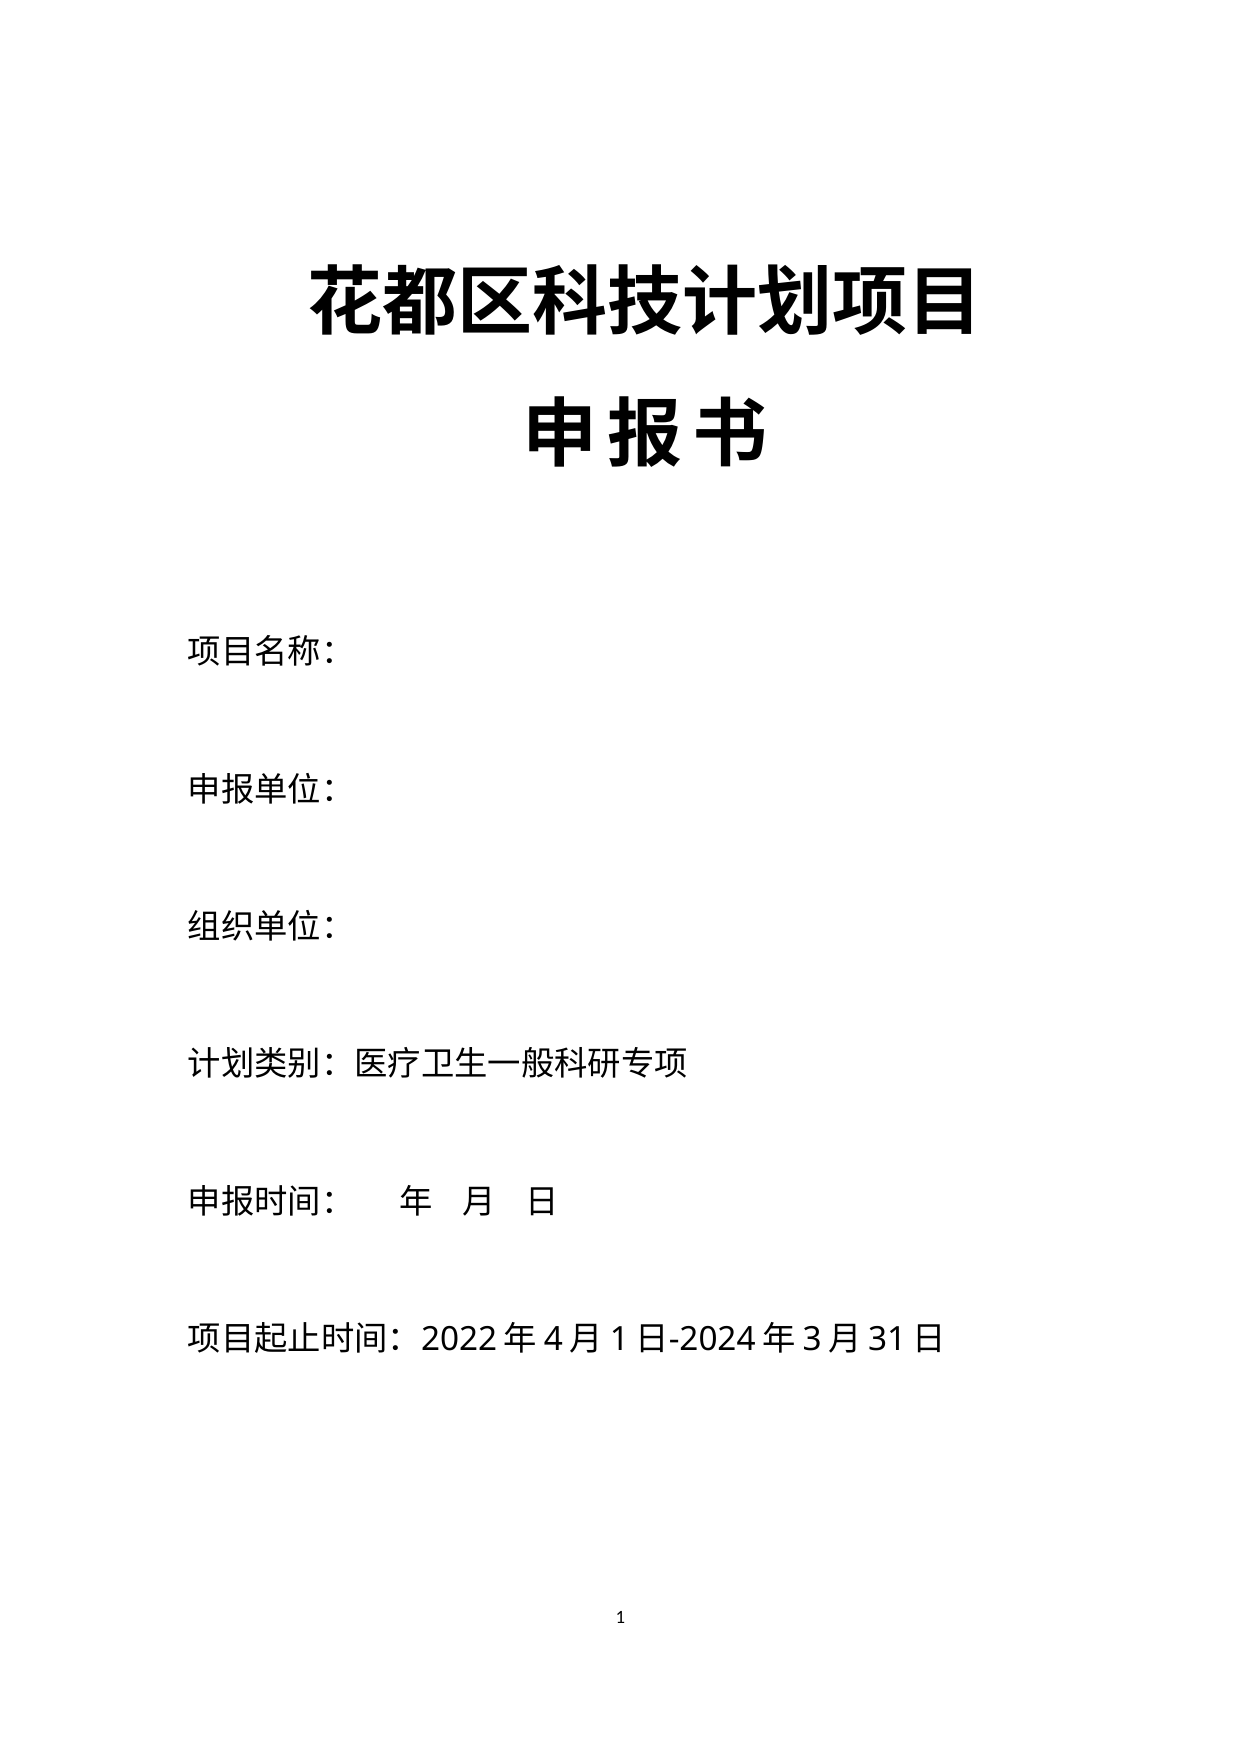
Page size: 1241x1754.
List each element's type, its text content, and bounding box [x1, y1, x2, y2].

text 计划类别：医疗卫生一般科研专项 [187, 1029, 1053, 1094]
text 花都区科技计划项目 [239, 227, 1051, 357]
text 组织单位： [187, 892, 1053, 957]
text 项目起止时间：2022年4月1日-2024年3月31日 [187, 1303, 1053, 1368]
text 申报书 [239, 357, 1051, 487]
text 申报单位： [187, 754, 1053, 819]
text 项目名称： [187, 617, 1053, 682]
text 申报时间： 年 月 日 [187, 1166, 1053, 1231]
